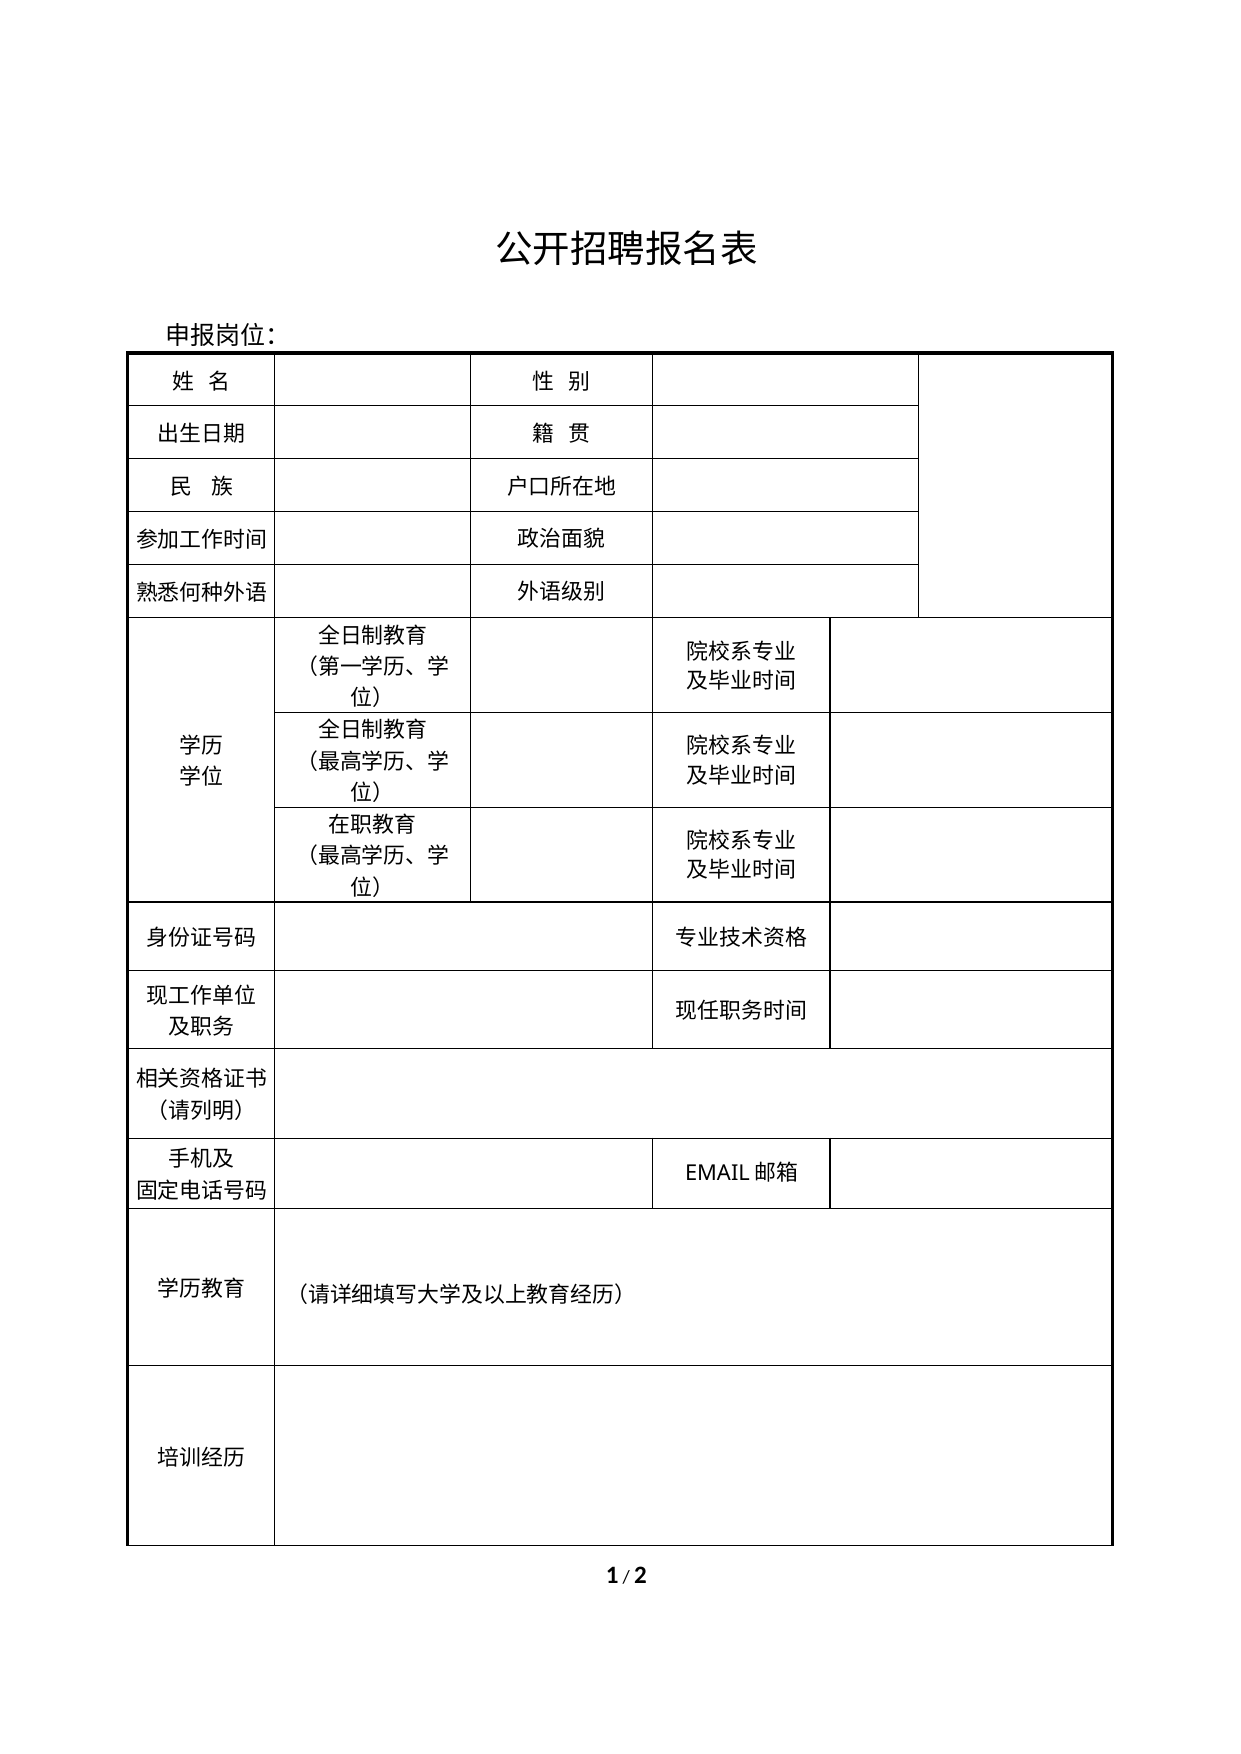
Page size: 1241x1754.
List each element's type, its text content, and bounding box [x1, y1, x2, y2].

table_cell 熟悉何种外语 [129, 565, 274, 617]
table_cell 现工作单位 及职务 [129, 971, 274, 1048]
table_cell 相关资格证书 （请列明） [129, 1049, 274, 1137]
text 申报岗位： [165, 315, 1087, 351]
table_cell [831, 971, 1111, 1048]
table_cell 学历教育 [129, 1209, 274, 1365]
table_cell [275, 406, 470, 458]
table_cell [275, 971, 652, 1048]
table_header [919, 355, 1111, 617]
table_cell [653, 406, 918, 458]
table_cell 手机及 固定电话号码 [129, 1139, 274, 1207]
table_header 性 别 [471, 355, 652, 404]
table_cell 身份证号码 [129, 903, 274, 970]
table_cell [275, 1366, 1111, 1545]
table_cell [831, 618, 1111, 712]
table_header [653, 355, 918, 404]
table_cell 政治面貌 [471, 512, 652, 564]
table_cell 院校系专业 及毕业时间 [653, 618, 829, 712]
text 公开招聘报名表 [165, 218, 1087, 273]
table_cell [471, 808, 652, 901]
table_cell 专业技术资格 [653, 903, 829, 970]
table_cell [275, 459, 470, 511]
table_header 姓 名 [129, 355, 274, 404]
table_cell [275, 1139, 652, 1207]
table_cell 现任职务时间 [653, 971, 829, 1048]
table_cell 在职教育 （最高学历、学位） [275, 808, 470, 901]
table_cell 出生日期 [129, 406, 274, 458]
table_cell 民 族 [129, 459, 274, 511]
table_cell [275, 512, 470, 564]
table_cell （请详细填写大学及以上教育经历） [275, 1209, 1111, 1365]
table_cell [831, 903, 1111, 970]
table_cell EMAIL邮箱 [653, 1139, 829, 1207]
table_cell 培训经历 [129, 1366, 274, 1545]
table_cell [653, 459, 918, 511]
table_cell [471, 618, 652, 712]
table_cell 院校系专业 及毕业时间 [653, 808, 829, 901]
table_cell [831, 1139, 1111, 1207]
table_cell 籍 贯 [471, 406, 652, 458]
table_cell [653, 512, 918, 564]
table_cell [653, 565, 918, 617]
table_cell [471, 713, 652, 807]
table_cell [831, 713, 1111, 807]
table_cell 全日制教育 （最高学历、学位） [275, 713, 470, 807]
table_cell 外语级别 [471, 565, 652, 617]
table_cell 学历 学位 [129, 618, 274, 901]
table_cell [275, 565, 470, 617]
table_cell [275, 1049, 1111, 1137]
table_cell 户口所在地 [471, 459, 652, 511]
table_cell 全日制教育 （第一学历、学位） [275, 618, 470, 712]
table_cell [275, 903, 652, 970]
table_cell 参加工作时间 [129, 512, 274, 564]
table_cell 院校系专业 及毕业时间 [653, 713, 829, 807]
table_header [275, 355, 470, 404]
table_cell [831, 808, 1111, 901]
